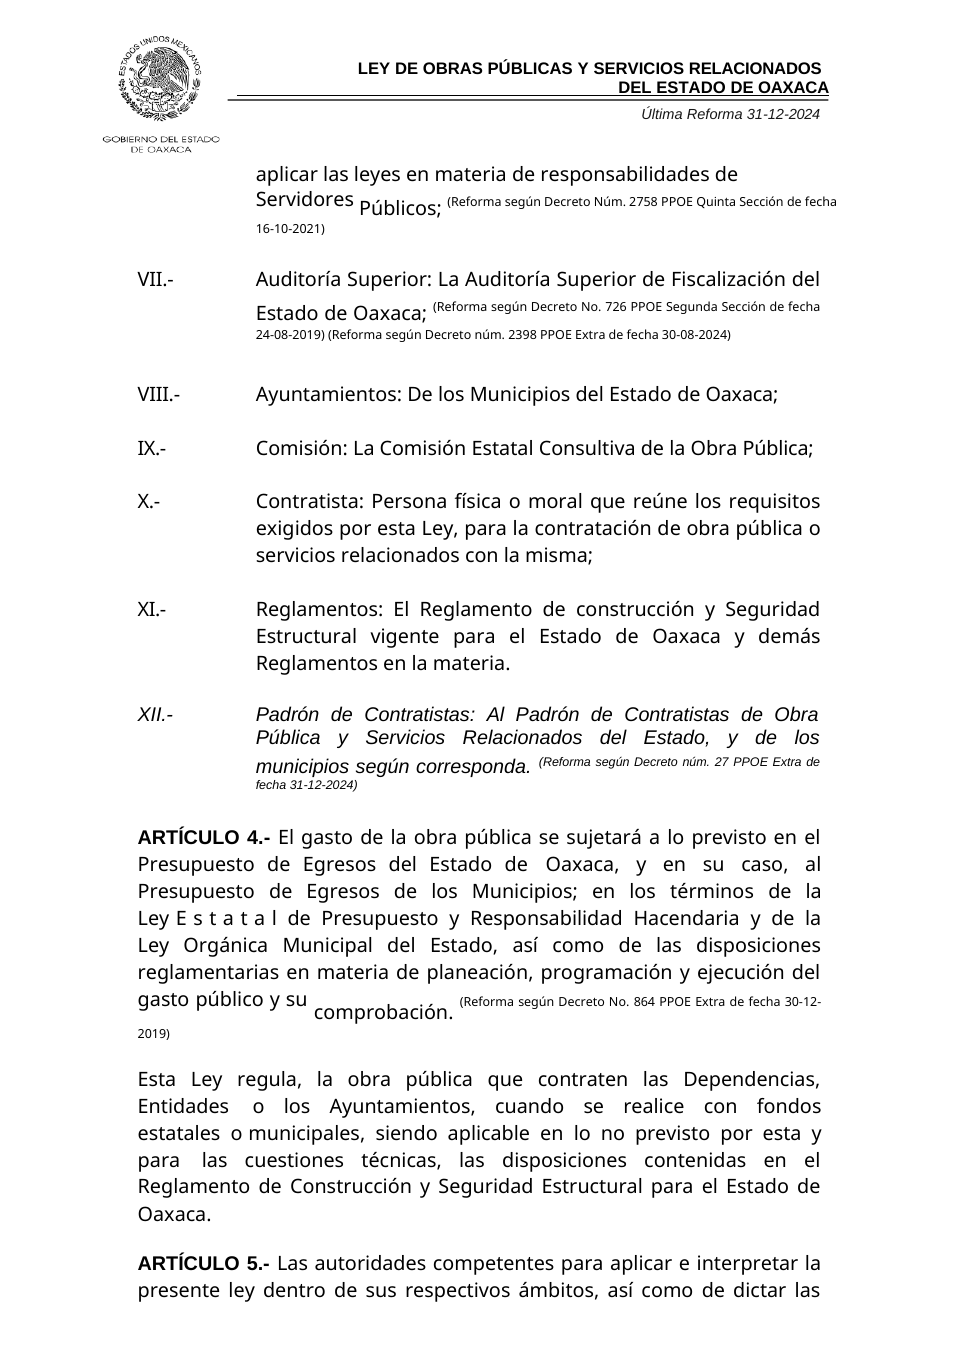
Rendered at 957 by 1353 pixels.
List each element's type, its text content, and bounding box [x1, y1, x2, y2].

text XII.- Padrón de Contratistas: Al Padrón de Contratistas de Obra Pública y Servicios Relacionados del Estado, y de los municipios según corresponda. (Reforma según Decreto núm. 27 PPOE Extra de fecha 31-12-2024) [137, 704, 821, 792]
text VIII.- Ayuntamientos: De los Municipios del Estado de Oaxaca; [137, 380, 839, 407]
text VII.- Auditoría Superior: La Auditoría Superior de Fiscalización del Estado de Oaxaca; (Reforma según Decreto No. 726 PPOE Segunda Sección de fecha 24-08-2019) (Reforma según Decreto núm. 2398 PPOE Extra de fecha 30-08-2024) [137, 265, 821, 343]
text IX.- Comisión: La Comisión Estatal Consultiva de la Obra Pública; [137, 434, 839, 461]
text Esta Ley regula, la obra pública que contraten las Dependencias, Entidades o los Ayuntamientos, cuando se realice con fondos estatales o municipales, siendo aplicable en lo no previsto por esta y para las cuestiones técnicas, las disposiciones contenidas en el Reglamento de Construcción y Seguridad Estructural para el Estado de Oaxaca. [137, 1065, 821, 1227]
text X.- Contratista: Persona física o moral que reúne los requisitos exigidos por esta Ley, para la contratación de obra pública o servicios relacionados con la misma; [137, 488, 821, 569]
text ARTÍCULO 4.- El gasto de la obra pública se sujetará a lo previsto en el Presupuesto de Egresos del Estado de Oaxaca, y en su caso, al Presupuesto de Egresos de los Municipios; en los términos de la Ley E s t a t a l de Presupuesto y Responsabilidad Hacendaria y de la Ley Orgánica Municipal del Estado, así como de las disposiciones reglamentarias en materia de planeación, programación y ejecución del gasto público y su comprobación. (Reforma según Decreto No. 864 PPOE Extra de fecha 30-12-2019) [137, 823, 822, 1042]
picture [102, 36, 220, 153]
text XI.- Reglamentos: El Reglamento de construcción y Seguridad Estructural vigente para el Estado de Oaxaca y demás Reglamentos en la materia. [137, 596, 821, 677]
text aplicar las leyes en materia de responsabilidades de Servidores Públicos; (Reforma según Decreto Núm. 2758 PPOE Quinta Sección de fecha 16-10-2021) [256, 161, 839, 237]
